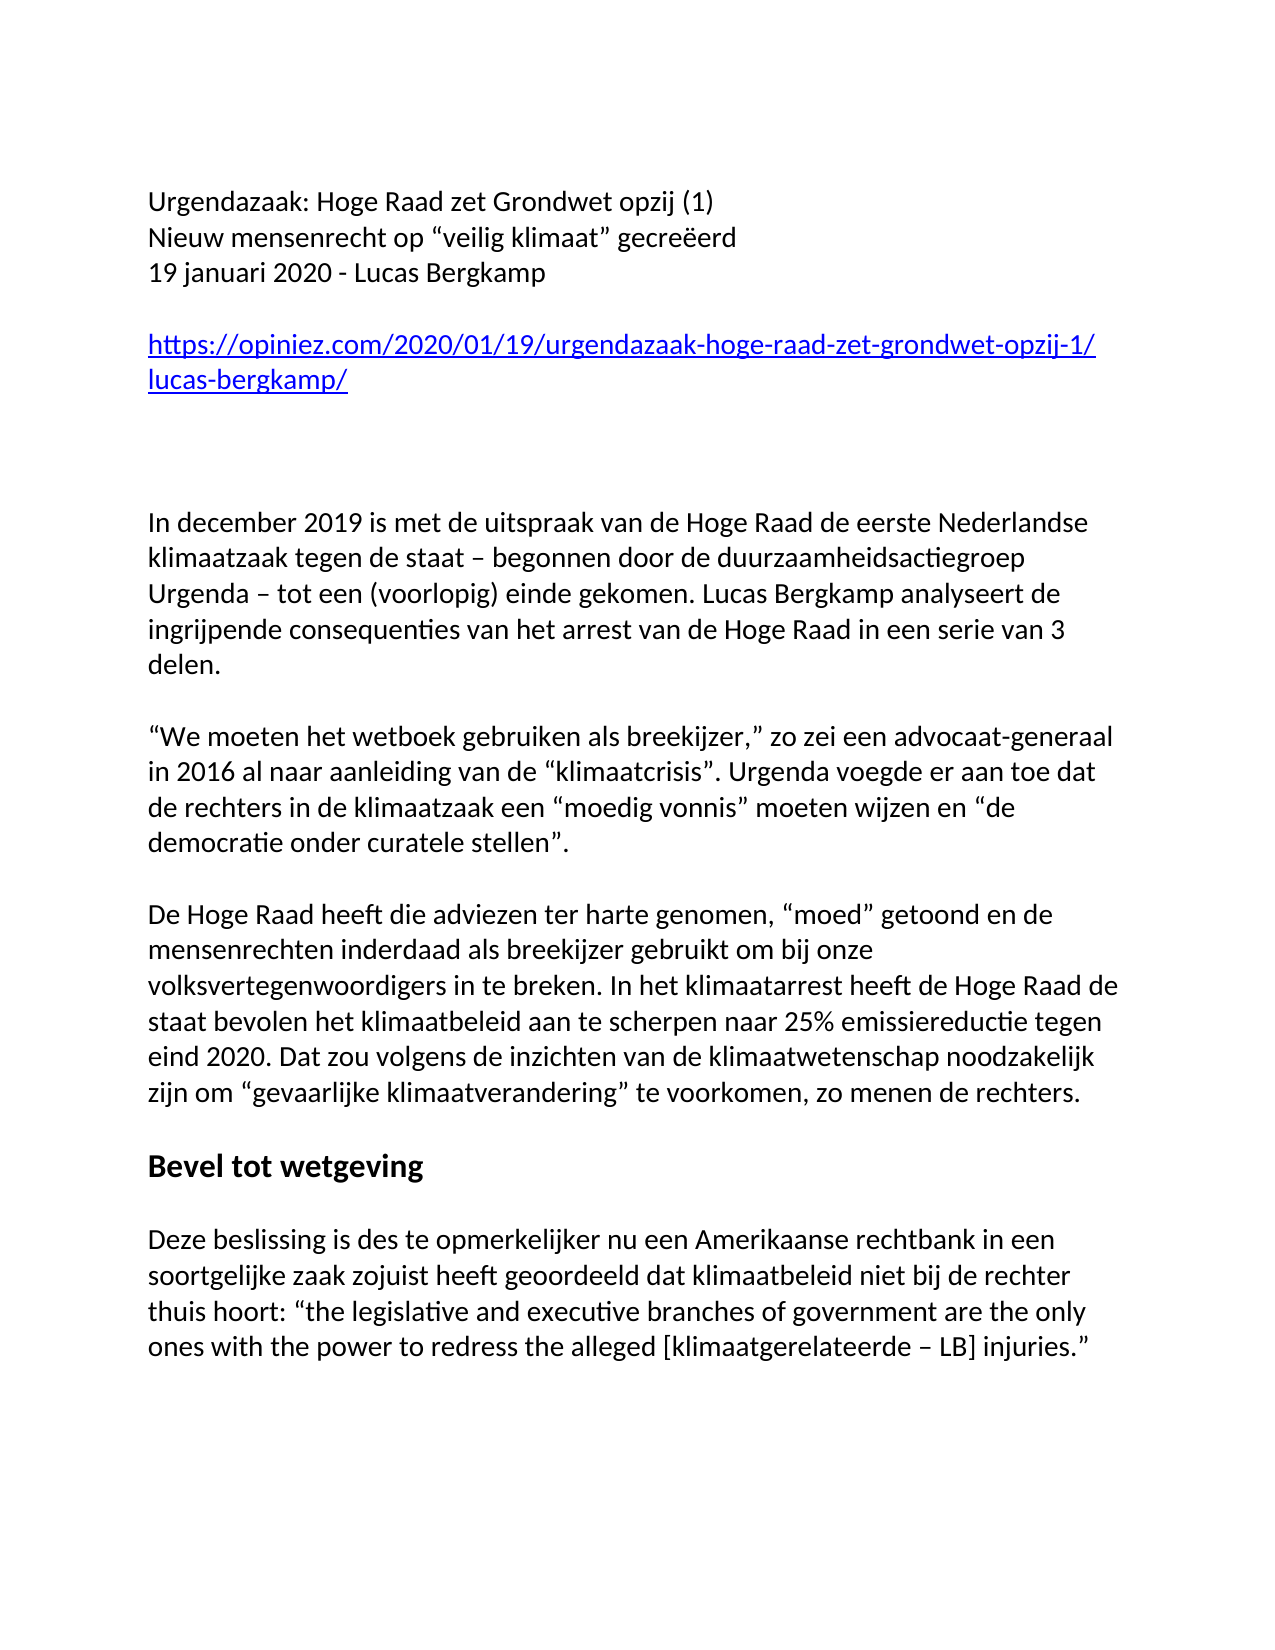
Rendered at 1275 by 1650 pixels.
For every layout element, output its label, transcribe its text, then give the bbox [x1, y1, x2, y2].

text https://opiniez.com/2020/01/19/urgendazaak-hoge-raad-zet-grondwet-opzij-1/lucas-bergkamp/ [148, 326, 1127, 397]
text Bevel tot wetgeving [148, 1145, 1127, 1186]
text Urgendazaak: Hoge Raad zet Grondwet opzij (1) [148, 183, 1127, 219]
text In december 2019 is met de uitspraak van de Hoge Raad de eerste Nederlandse klimaatzaak tegen de staat – begonnen door de duurzaamheidsactiegroep Urgenda – tot een (voorlopig) einde gekomen. Lucas Bergkamp analyseert de ingrijpende consequenties van het arrest van de Hoge Raad in een serie van 3 delen. [148, 504, 1127, 682]
text 19 januari 2020 - Lucas Bergkamp [148, 254, 1127, 290]
text “We moeten het wetboek gebruiken als breekijzer,” zo zei een advocaat-generaal in 2016 al naar aanleiding van de “klimaatcrisis”. Urgenda voegde er aan toe dat de rechters in de klimaatzaak een “moedig vonnis” moeten wijzen en “de democratie onder curatele stellen”. [148, 718, 1127, 860]
text Deze beslissing is des te opmerkelijker nu een Amerikaanse rechtbank in een soortgelijke zaak zojuist heeft geoordeeld dat klimaatbeleid niet bij de rechter thuis hoort: “the legislative and executive branches of government are the only ones with the power to redress the alleged [klimaatgerelateerde – LB] injuries.” [148, 1221, 1127, 1364]
text Nieuw mensenrecht op “veilig klimaat” gecreëerd [148, 219, 1127, 254]
text De Hoge Raad heeft die adviezen ter harte genomen, “moed” getoond en de mensenrechten inderdaad als breekijzer gebruikt om bij onze volksvertegenwoordigers in te breken. In het klimaatarrest heeft de Hoge Raad de staat bevolen het klimaatbeleid aan te scherpen naar 25% emissiereductie tegen eind 2020. Dat zou volgens de inzichten van de klimaatwetenschap noodzakelijk zijn om “gevaarlijke klimaatverandering” te voorkomen, zo menen de rechters. [148, 896, 1127, 1109]
